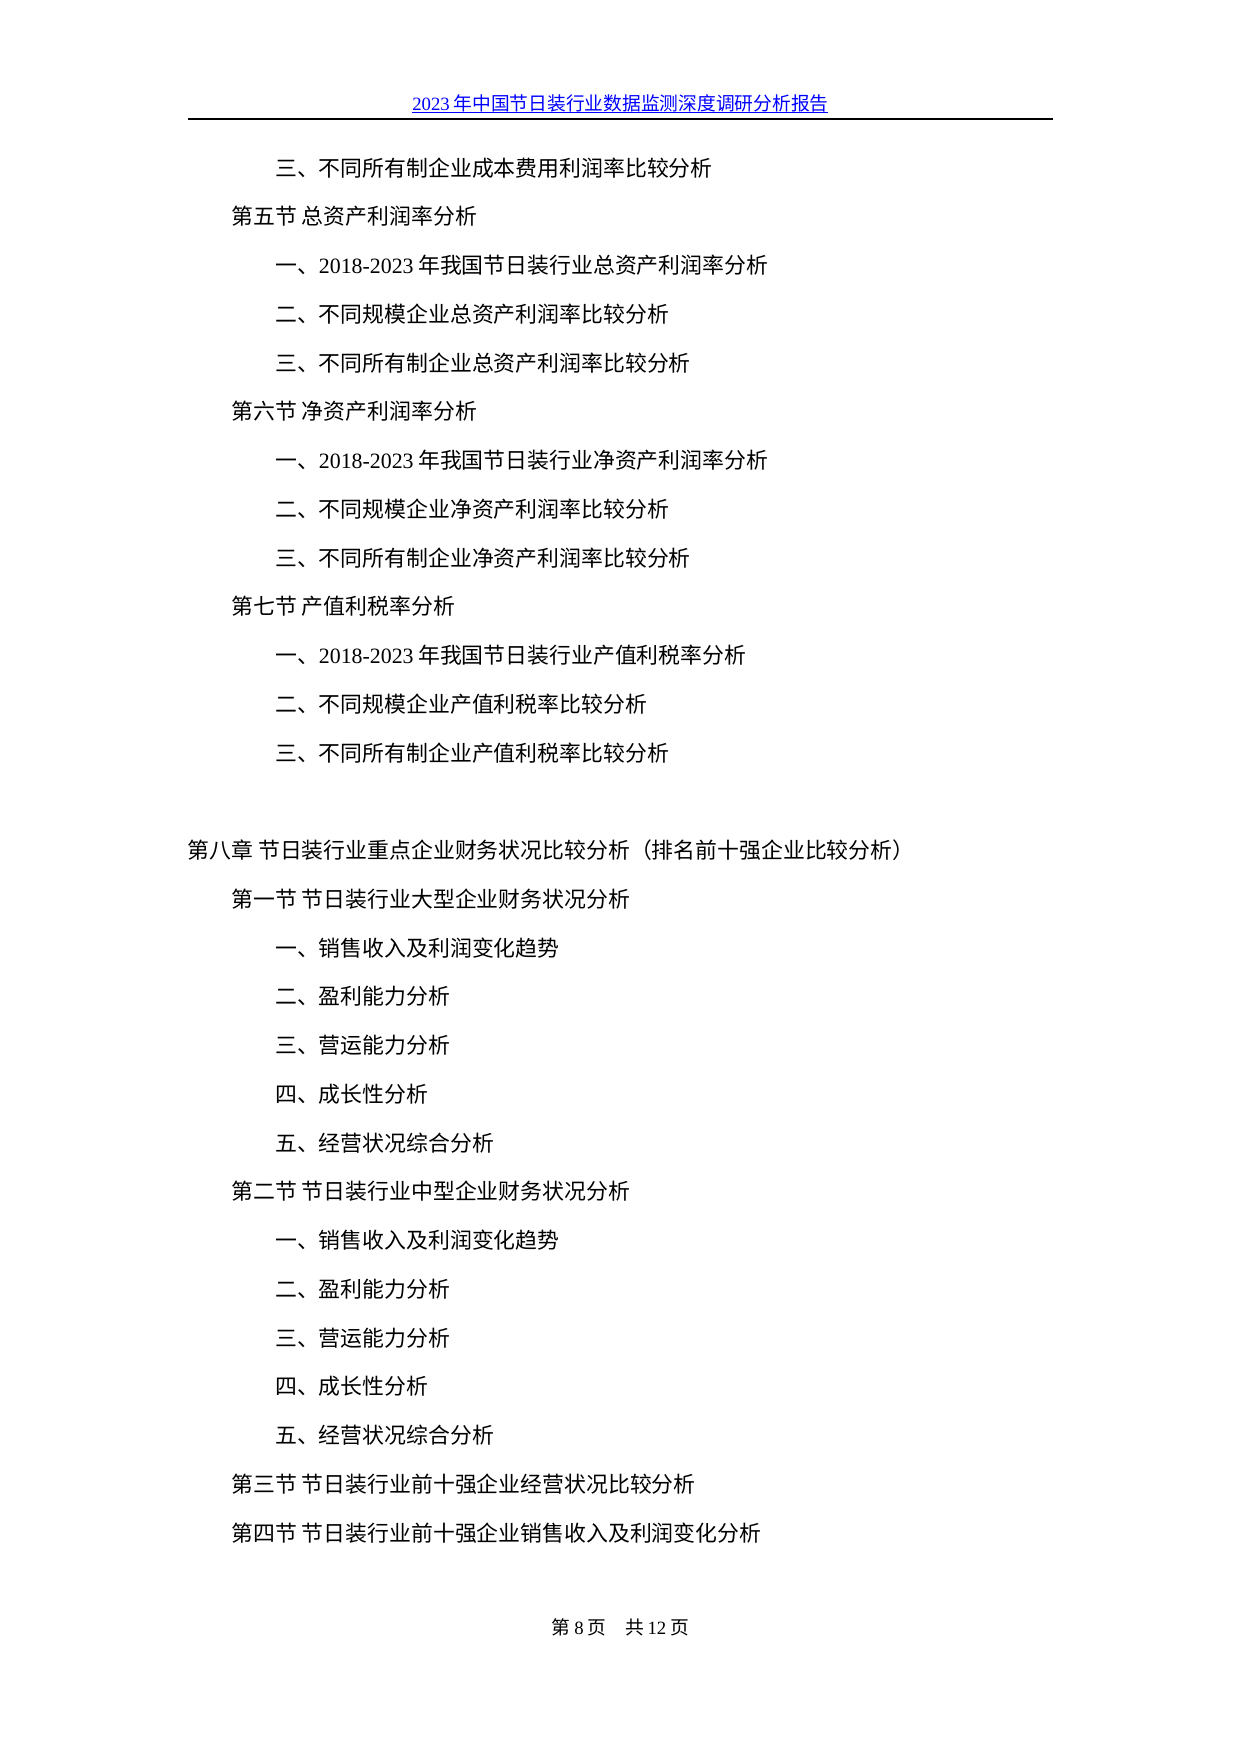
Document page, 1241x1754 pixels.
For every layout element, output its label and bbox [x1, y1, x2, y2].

text [187, 150, 1053, 1548]
